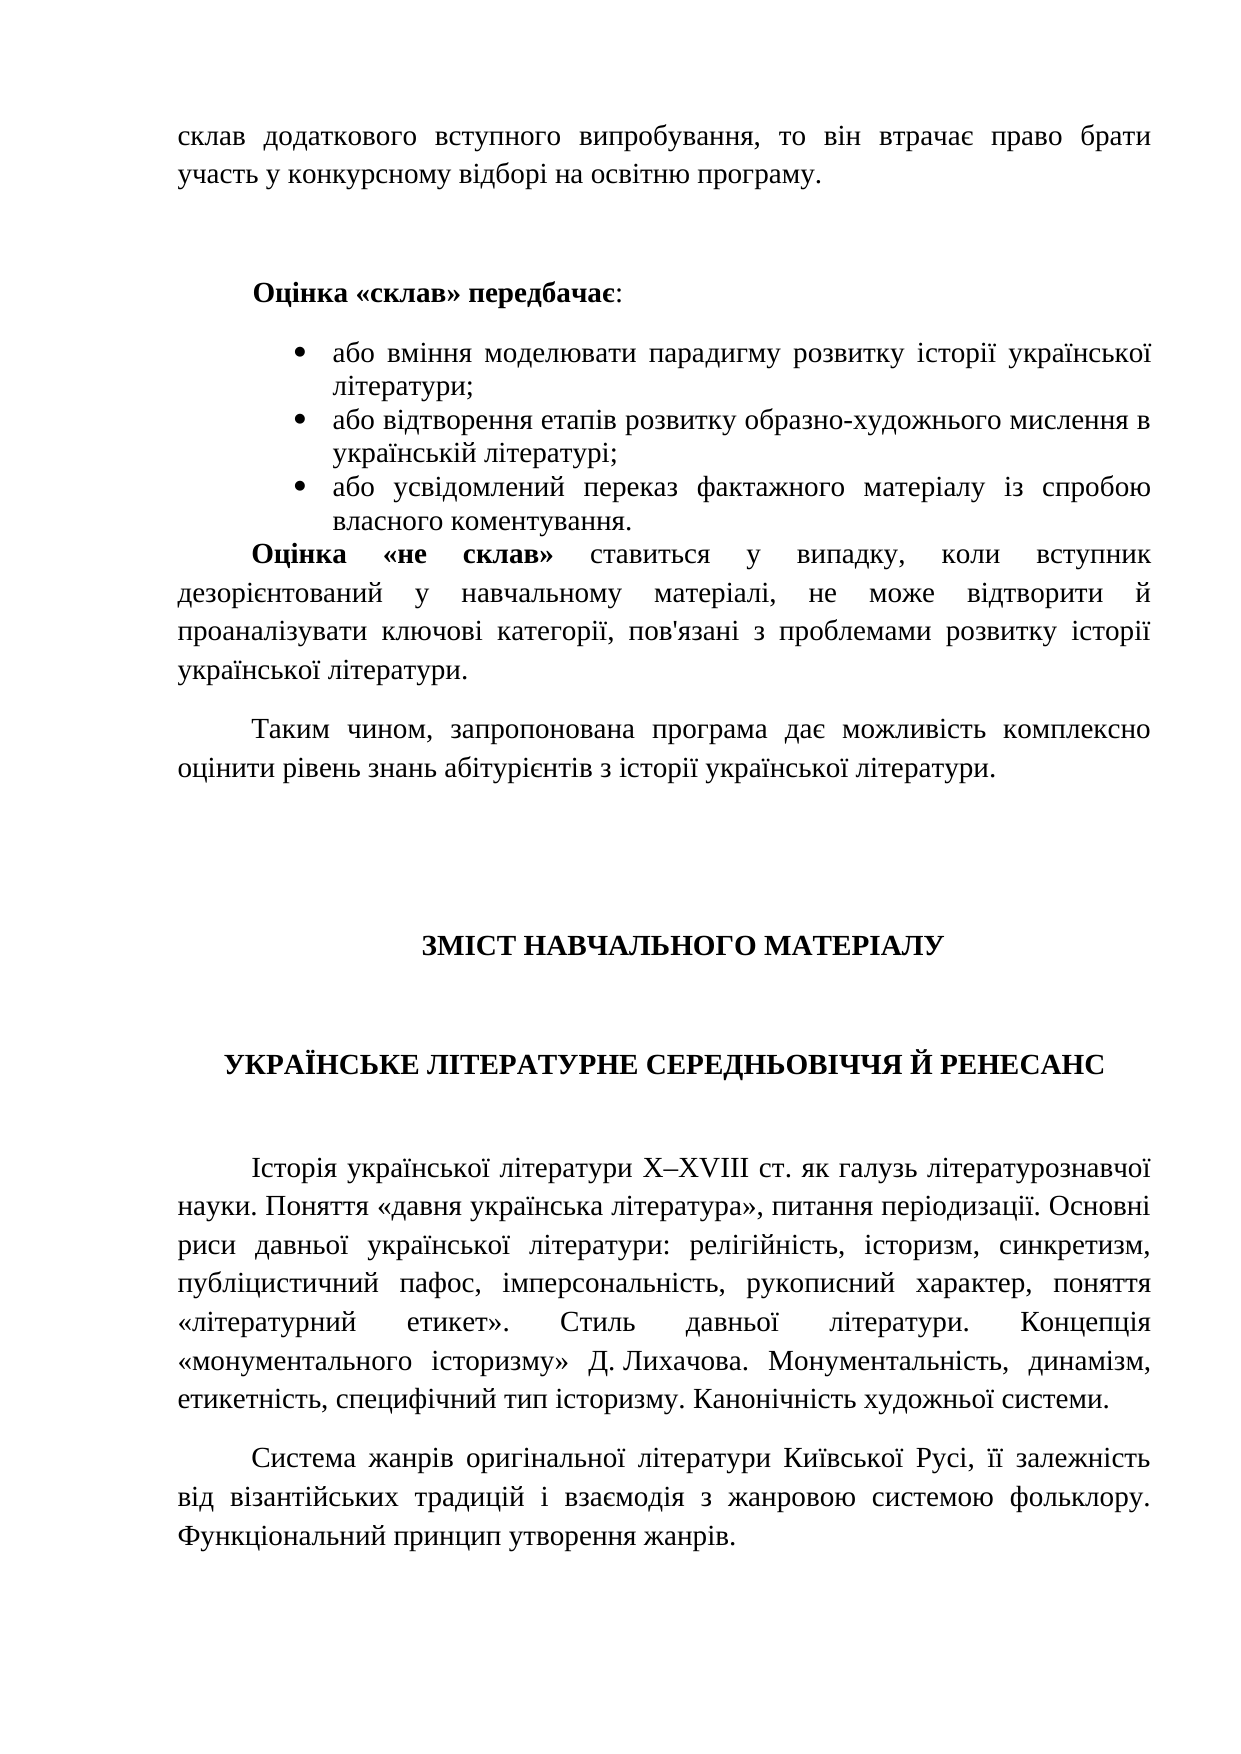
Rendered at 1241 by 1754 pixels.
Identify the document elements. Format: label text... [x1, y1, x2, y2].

text Таким чином, запропонована програма дає можливість комплексно оцінити рівень знань абітурієнтів з історії української літератури. [177, 711, 1152, 783]
text Система жанрів оригінальної літератури Київської Русі, її залежність від візантійських традицій і взаємодія з жанровою системою фольклору. Функціональний принцип утворення жанрів. [177, 1441, 1152, 1551]
text ЗМІСТ НАВЧАЛЬНОГО МАТЕРІАЛУ [215, 928, 1152, 962]
text УКРАЇНСЬКЕ ЛІТЕРАТУРНЕ СЕРЕДНЬОВІЧЧЯ Й РЕНЕСАНС [177, 1047, 1152, 1080]
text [177, 118, 1152, 190]
text Оцінка «не склав» ставиться у випадку, коли вступник дезорієнтований у навчальному матеріалі, не може відтворити й проаналізувати ключові категорії, пов'язані з проблемами розвитку історії української літератури. [177, 536, 1152, 686]
list або усвідомлений переказ фактажного матеріалу із спробою власного коментування. [295, 469, 1152, 536]
text Історія української літератури Х–ХVIIІ ст. як галузь літературознавчої науки. Поняття «давня українська література», питання періодизації. Основні риси давньої української літератури: релігійність, історизм, синкретизм, публіцистичний пафос, імперсональність, рукописний характер, поняття «літературний етикет». Стиль давньої літератури. Концепція «монументального історизму» Д. Лихачова. Монументальність, динамізм, етикетність, специфічний тип історизму. Канонічність художньої системи. [177, 1150, 1152, 1415]
list або відтворення етапів розвитку образно-художнього мислення в українській літературі; [295, 402, 1152, 469]
text Оцінка «склав» передбачає: [177, 275, 1152, 309]
list або вміння моделювати парадигму розвитку історії української літератури; [295, 335, 1152, 402]
